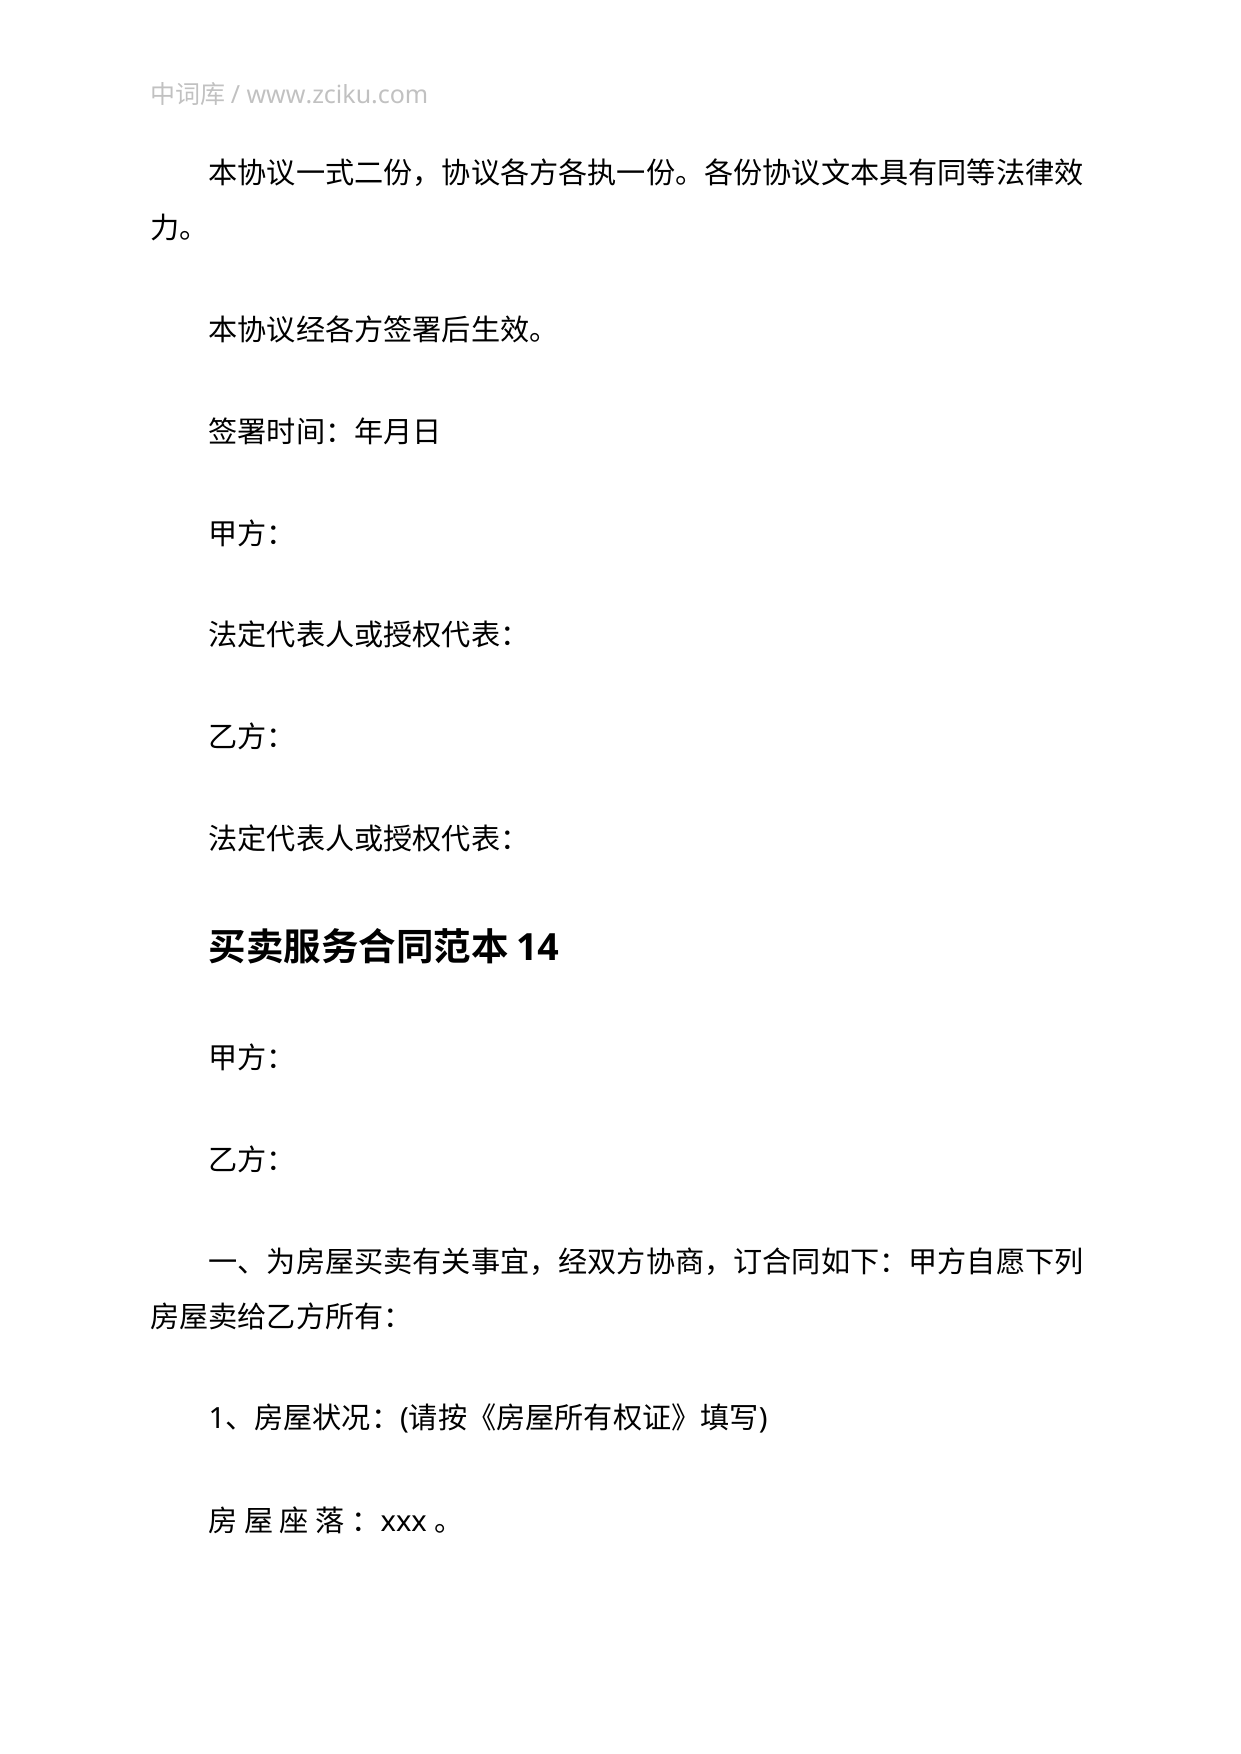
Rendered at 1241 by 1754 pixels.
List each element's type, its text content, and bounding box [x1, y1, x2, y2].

text 房 屋 座 落 ：xxx 。 [150, 1497, 1090, 1539]
text 甲方： [150, 1035, 1090, 1077]
text 法定代表人或授权代表： [150, 816, 1090, 858]
text 买卖服务合同范本14 [150, 917, 1090, 972]
text 本协议一式二份，协议各方各执一份。各份协议文本具有同等法律效力。 [150, 150, 1090, 247]
text 签署时间：年月日 [150, 408, 1090, 451]
text 本协议经各方签署后生效。 [150, 307, 1090, 349]
text 乙方： [150, 1137, 1090, 1179]
text 1、房屋状况：(请按《房屋所有权证》填写) [150, 1395, 1090, 1437]
text 法定代表人或授权代表： [150, 612, 1090, 654]
text 甲方： [150, 510, 1090, 552]
text 乙方： [150, 714, 1090, 756]
text 一、为房屋买卖有关事宜，经双方协商，订合同如下：甲方自愿下列房屋卖给乙方所有： [150, 1238, 1090, 1336]
